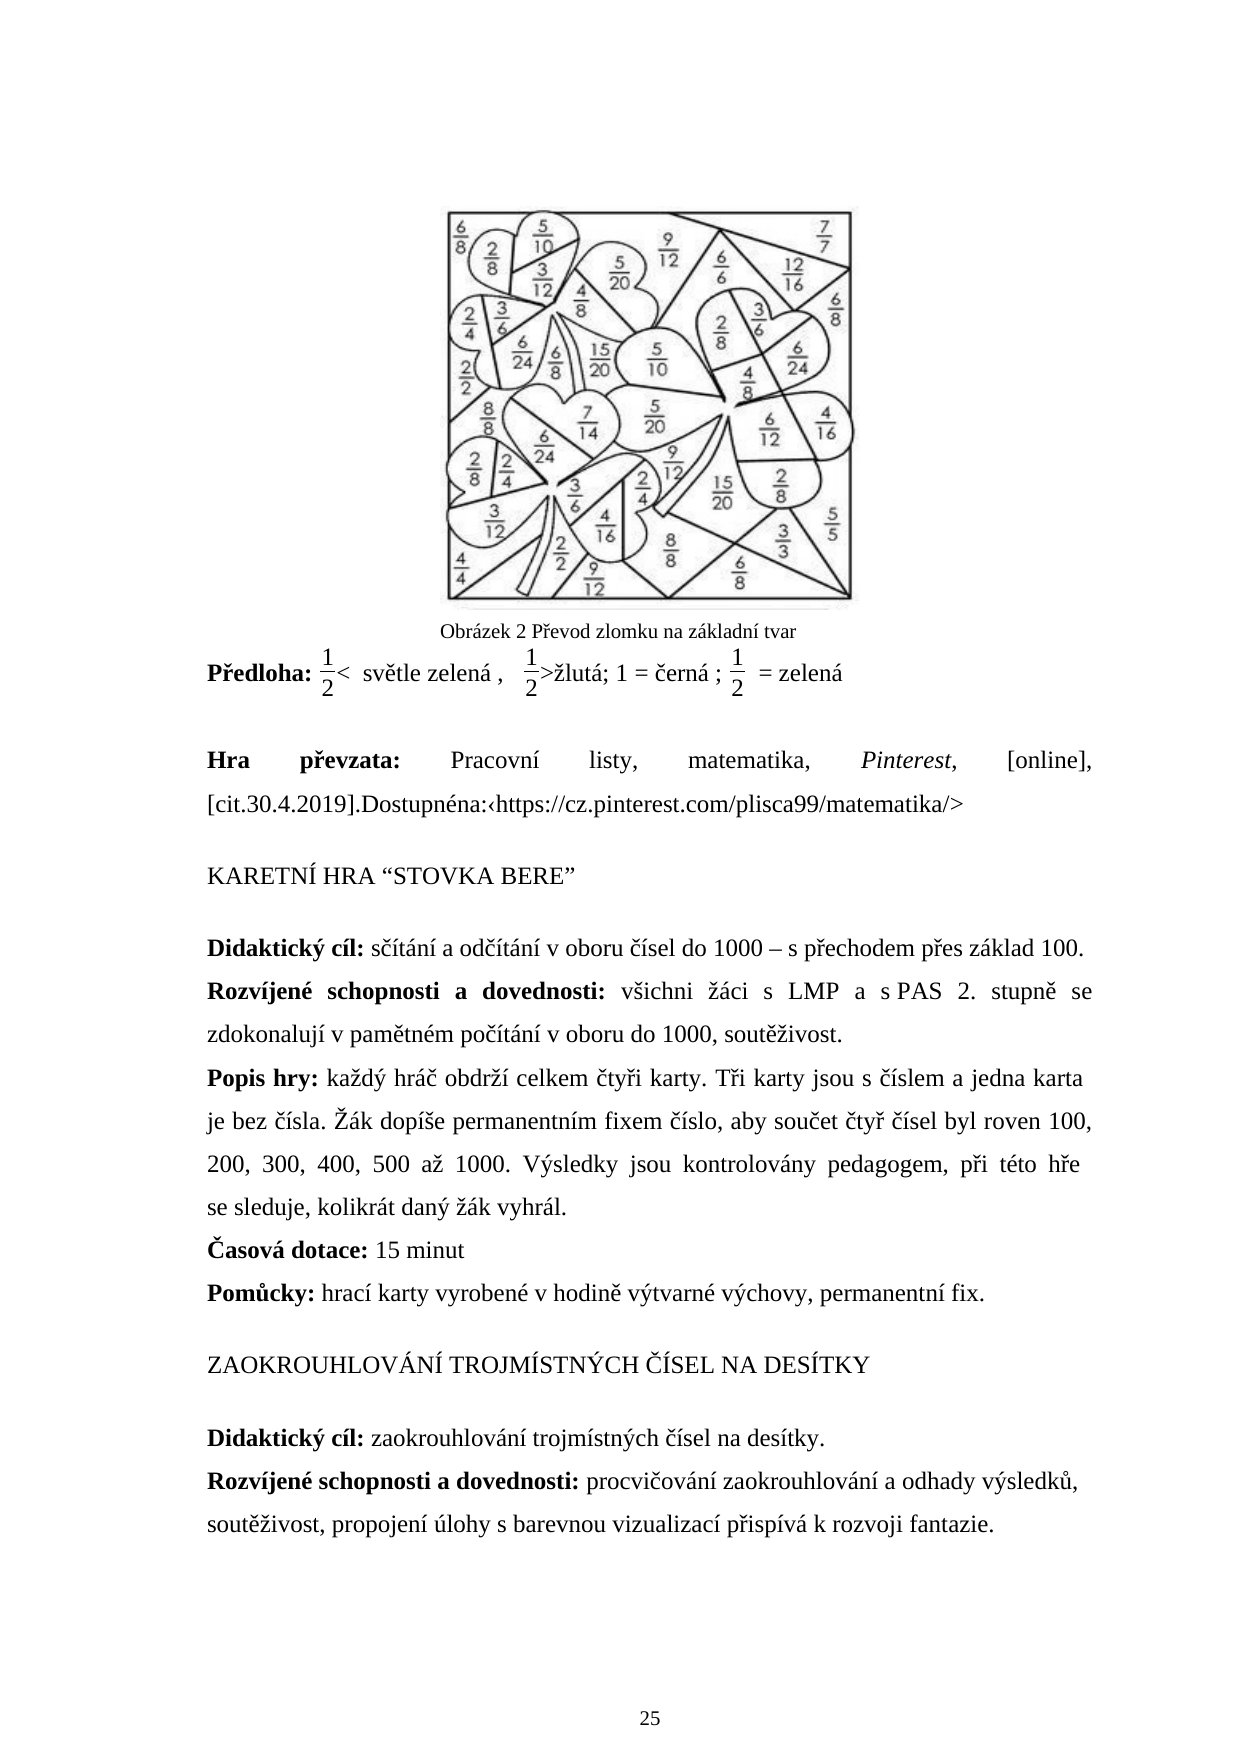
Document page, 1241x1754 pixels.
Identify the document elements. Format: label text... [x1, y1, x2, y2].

text ZAOKROUHLOVÁNÍ TROJMÍSTNÝCH ČÍSEL NA DESÍTKY [207, 1351, 1092, 1379]
text Popis hry: každý hráč obdrží celkem čtyři karty. Tři karty jsou s číslem a jedna karta je bez čísla. Žák dopíše permanentním fixem číslo, aby součet čtyř čísel byl roven 100, 200, 300, 400, 500 až 1000. Výsledky jsou kontrolovány pedagogem, při této hře se sleduje, kolikrát daný žák vyhrál. [207, 1063, 1092, 1221]
text Rozvíjené schopnosti a dovednosti: všichni žáci s LMP a s PAS 2. stupně se zdokonalují v pamětném počítání v oboru do 1000, soutěživost. [207, 976, 1092, 1048]
text KARETNÍ HRA “STOVKA BERE” [207, 861, 1092, 890]
text Pomůcky: hrací karty vyrobené v hodině výtvarné výchovy, permanentní fix. [207, 1278, 1092, 1307]
text Časová dotace: 15 minut [207, 1235, 1092, 1264]
text Hra převzata: Pracovní listy, matematika, Pinterest, [online], [cit.30.4.2019].Dostupnéna:‹https://cz.pinterest.com/plisca99/matematika/> [207, 746, 1092, 817]
text Didaktický cíl: zaokrouhlování trojmístných čísel na desítky. [207, 1423, 1092, 1452]
text soutěživost, propojení úlohy s barevnou vizualizací přispívá k rozvoji fantazie. [207, 1509, 1092, 1538]
picture [440, 206, 860, 610]
text Rozvíjené schopnosti a dovednosti: procvičování zaokrouhlování a odhady výsledků, [207, 1466, 1092, 1495]
text Didaktický cíl: sčítání a odčítání v oboru čísel do 1000 – s přechodem přes základ 100. [207, 933, 1092, 962]
